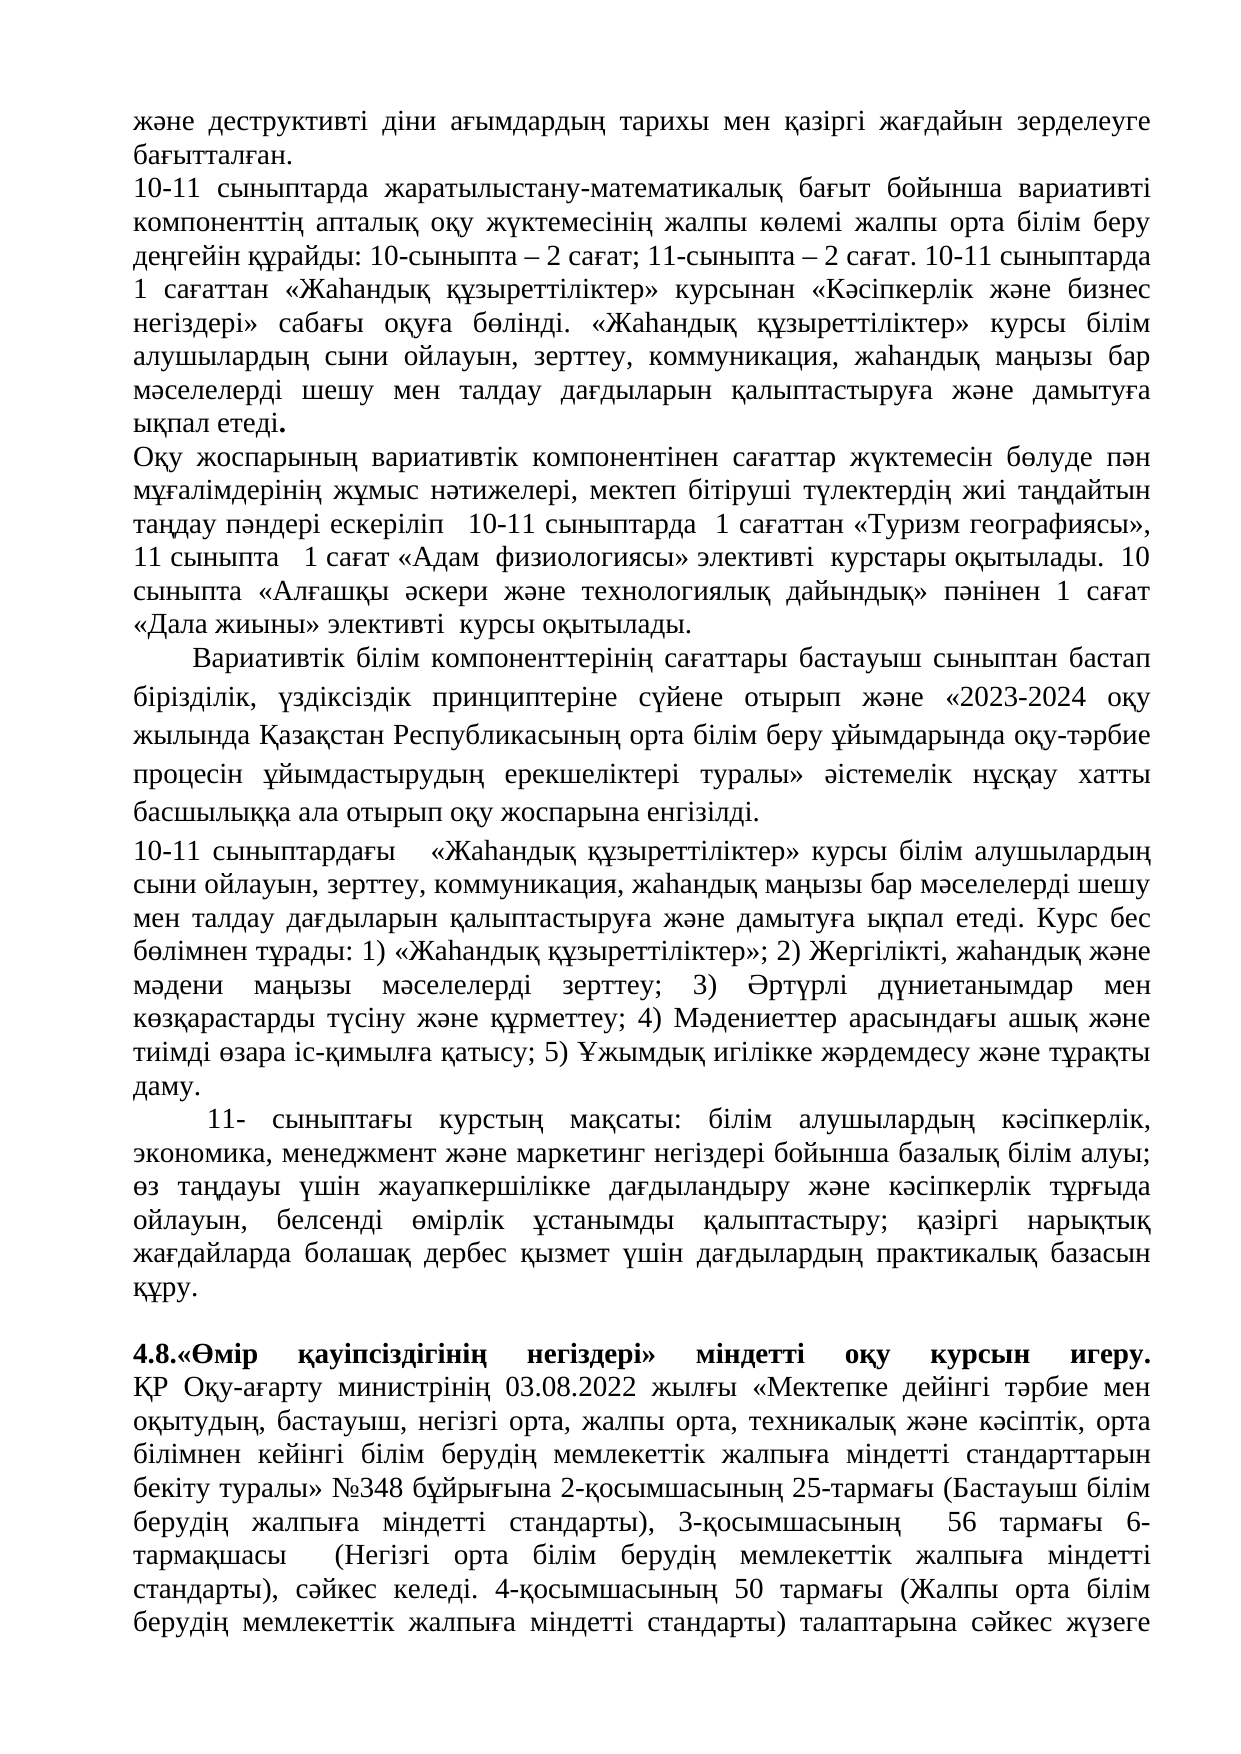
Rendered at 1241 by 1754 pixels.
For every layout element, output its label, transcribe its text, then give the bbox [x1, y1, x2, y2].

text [133, 103, 1152, 171]
text Оқу жоспарының вариативтік компонентінен сағаттар жүктемесін бөлуде пән мұғалімдерінің жұмыс нәтижелері, мектеп бітіруші түлектердің жиі таңдайтын таңдау пәндері ескеріліп 10-11 сыныптарда 1 сағаттан «Туризм географиясы», 11 сыныпта 1 сағат «Адам физиологиясы» элективті курстары оқытылады. 10 сыныпта «Алғашқы әскери және технологиялық дайындық» пәнінен 1 сағат «Дала жиыны» элективті курсы оқытылады. [133, 439, 1152, 640]
text 10-11 сыныптардағы «Жаһандық құзыреттіліктер» курсы білім алушылардың сыни ойлауын, зерттеу, коммуникация, жаһандық маңызы бар мәселелерді шешу мен талдау дағдыларын қалыптастыруға және дамытуға ықпал етеді. Курс бес бөлімнен тұрады: 1) «Жаһандық құзыреттіліктер»; 2) Жергілікті, жаһандық және мәдени маңызы мәселелерді зерттеу; 3) Әртүрлі дүниетанымдар мен көзқарастарды түсіну және құрметтеу; 4) Мәдениеттер арасындағы ашық және тиімді өзара іс-қимылға қатысу; 5) Ұжымдық игілікке жәрдемдесу және тұрақты даму. [133, 833, 1152, 1101]
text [133, 1336, 1152, 1638]
text 10-11 сыныптарда жаратылыстану-математикалық бағыт бойынша вариативті компоненттің апталық оқу жүктемесінің жалпы көлемі жалпы орта білім беру деңгейін құрайды: 10-сыныпта – 2 сағат; 11-сыныпта – 2 сағат. 10-11 сыныптарда 1 сағаттан «Жаһандық құзыреттіліктер» курсынан «Кәсіпкерлік және бизнес негіздері» сабағы оқуға бөлінді. «Жаһандық құзыреттіліктер» курсы білім алушылардың сыни ойлауын, зерттеу, коммуникация, жаһандық маңызы бар мәселелерді шешу мен талдау дағдыларын қалыптастыруға және дамытуға ықпал етеді. [133, 171, 1152, 439]
text Вариативтік білім компоненттерінің сағаттары бастауыш сыныптан бастап бірізділік, үздіксіздік принциптеріне сүйене отырып және «2023-2024 оқу жылында Қазақстан Республикасының орта білім беру ұйымдарында оқу-тәрбие процесін ұйымдастырудың ерекшеліктері туралы» әістемелік нұсқау хатты басшылыққа ала отырып оқу жоспарына енгізілді. [133, 640, 1152, 828]
text 11- сыныптағы курстың мақсаты: білім алушылардың кәсіпкерлік, экономика, менеджмент және маркетинг негіздері бойынша базалық білім алуы; өз таңдауы үшін жауапкершілікке дағдыландыру және кәсіпкерлік тұрғыда ойлауын, белсенді өмірлік ұстанымды қалыптастыру; қазіргі нарықтық жағдайларда болашақ дербес қызмет үшін дағдылардың практикалық базасын құру. [133, 1101, 1152, 1302]
